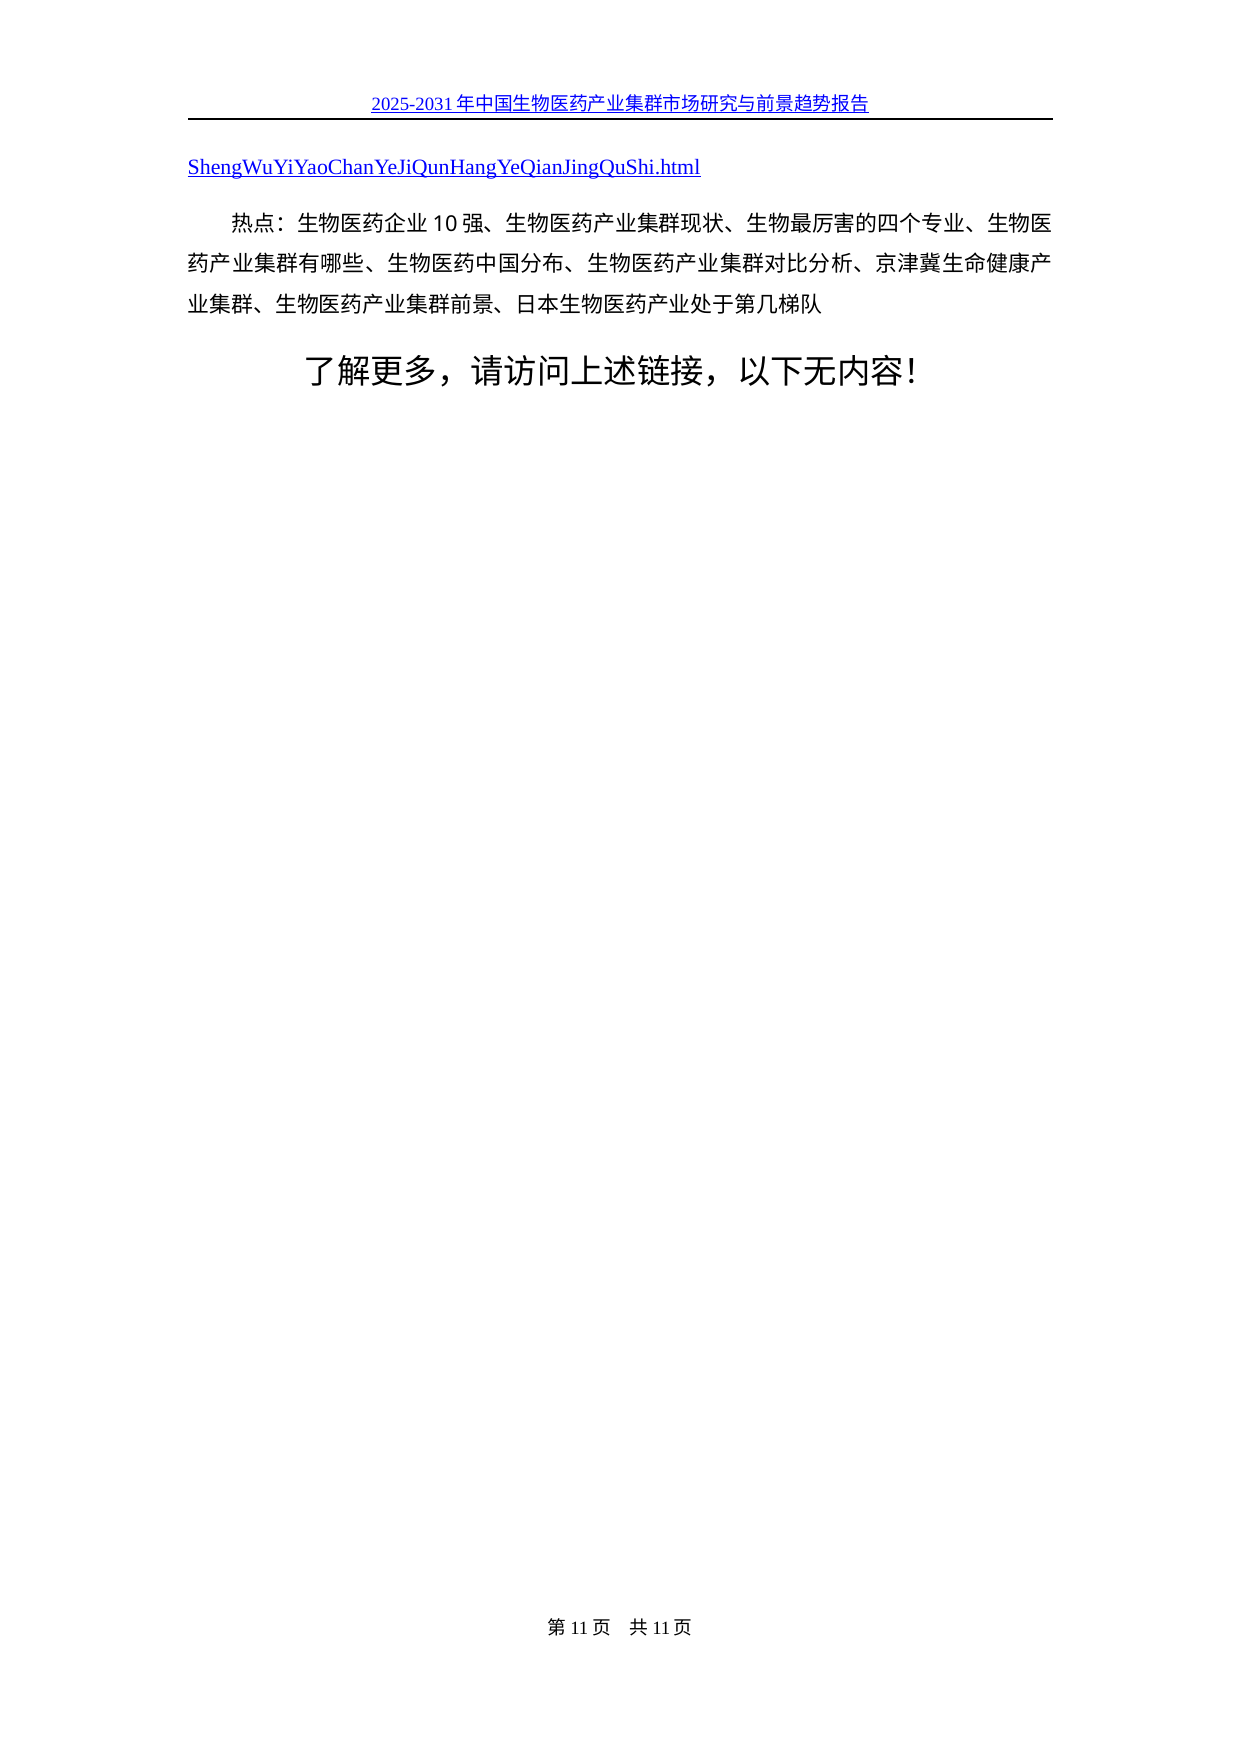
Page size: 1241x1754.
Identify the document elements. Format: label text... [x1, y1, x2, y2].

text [187, 150, 1053, 183]
title 了解更多，请访问上述链接，以下无内容！ [187, 337, 1053, 402]
text 热点：生物医药企业10强、生物医药产业集群现状、生物最厉害的四个专业、生物医药产业集群有哪些、生物医药中国分布、生物医药产业集群对比分析、京津冀生命健康产业集群、生物医药产业集群前景、日本生物医药产业处于第几梯队 [187, 205, 1053, 319]
